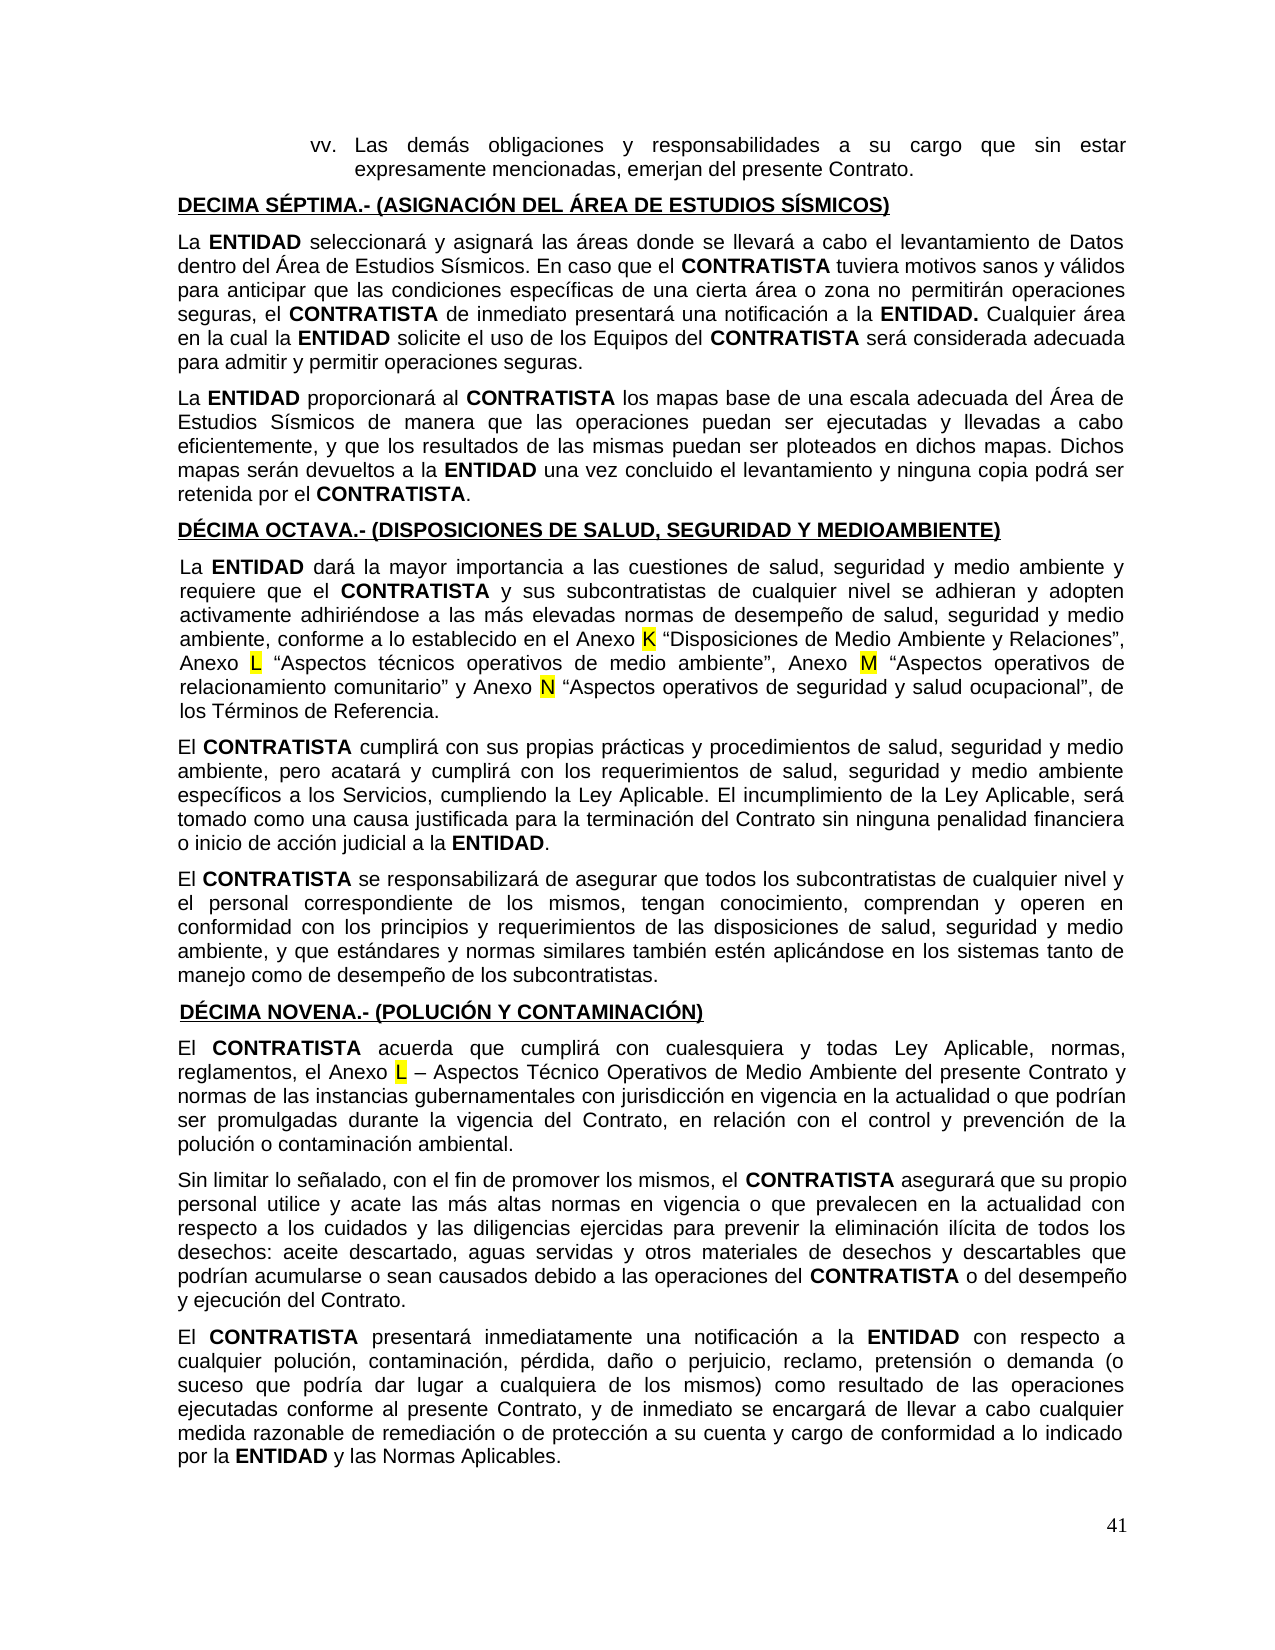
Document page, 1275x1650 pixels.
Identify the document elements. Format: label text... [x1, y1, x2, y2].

text El CONTRATISTA se responsabilizará de asegurar que todos los subcontratistas de cualquier nivel y el personal correspondiente de los mismos, tengan conocimiento, comprendan y operen en conformidad con los principios y requerimientos de las disposiciones de salud, seguridad y medio ambiente, y que estándares y normas similares también estén aplicándose en los sistemas tanto de manejo como de desempeño de los subcontratistas. [177, 867, 1125, 987]
text DECIMA SÉPTIMA.- (ASIGNACIÓN DEL ÁREA DE ESTUDIOS SÍSMICOS) [177, 193, 1125, 217]
text Sin limitar lo señalado, con el fin de promover los mismos, el CONTRATISTA asegurará que su propio personal utilice y acate las más altas normas en vigencia o que prevalecen en la actualidad con respecto a los cuidados y las diligencias ejercidas para prevenir la eliminación ilícita de todos los desechos: aceite descartado, aguas servidas y otros materiales de desechos y descartables que podrían acumularse o sean causados debido a las operaciones del CONTRATISTA o del desempeño y ejecución del Contrato. [177, 1168, 1127, 1312]
text La ENTIDAD dará la mayor importancia a las cuestiones de salud, seguridad y medio ambiente y requiere que el CONTRATISTA y sus subcontratistas de cualquier nivel se adhieran y adopten activamente adhiriéndose a las más elevadas normas de desempeño de salud, seguridad y medio ambiente, conforme a lo establecido en el Anexo K “Disposiciones de Medio Ambiente y Relaciones”, Anexo L “Aspectos técnicos operativos de medio ambiente”, Anexo M “Aspectos operativos de relacionamiento comunitario” y Anexo N “Aspectos operativos de seguridad y salud ocupacional”, de los Términos de Referencia. [179, 555, 1125, 722]
text DÉCIMA NOVENA.- (POLUCIÓN Y CONTAMINACIÓN) [179, 999, 1127, 1023]
text El CONTRATISTA cumplirá con sus propias prácticas y procedimientos de salud, seguridad y medio ambiente, pero acatará y cumplirá con los requerimientos de salud, seguridad y medio ambiente específicos a los Servicios, cumpliendo la Ley Aplicable. El incumplimiento de la Ley Aplicable, será tomado como una causa justificada para la terminación del Contrato sin ninguna penalidad financiera o inicio de acción judicial a la ENTIDAD. [177, 735, 1125, 855]
text DÉCIMA OCTAVA.- (DISPOSICIONES DE SALUD, SEGURIDAD Y MEDIOAMBIENTE) [177, 518, 1125, 542]
list Las demás obligaciones y responsabilidades a su cargo que sin estar expresamente mencionadas, emerjan del presente Contrato. [310, 133, 1127, 181]
text La ENTIDAD proporcionará al CONTRATISTA los mapas base de una escala adecuada del Área de Estudios Sísmicos de manera que las operaciones puedan ser ejecutadas y llevadas a cabo eficientemente, y que los resultados de las mismas puedan ser ploteados en dichos mapas. Dichos mapas serán devueltos a la ENTIDAD una vez concluido el levantamiento y ninguna copia podrá ser retenida por el CONTRATISTA. [177, 386, 1125, 506]
text La ENTIDAD seleccionará y asignará las áreas donde se llevará a cabo el levantamiento de Datos dentro del Área de Estudios Sísmicos. En caso que el CONTRATISTA tuviera motivos sanos y válidos para anticipar que las condiciones específicas de una cierta área o zona no permitirán operaciones seguras, el CONTRATISTA de inmediato presentará una notificación a la ENTIDAD. Cualquier área en la cual la ENTIDAD solicite el uso de los Equipos del CONTRATISTA será considerada adecuada para admitir y permitir operaciones seguras. [177, 230, 1125, 373]
text El CONTRATISTA presentará inmediatamente una notificación a la ENTIDAD con respecto a cualquier polución, contaminación, pérdida, daño o perjuicio, reclamo, pretensión o demanda (o suceso que podría dar lugar a cualquiera de los mismos) como resultado de las operaciones ejecutadas conforme al presente Contrato, y de inmediato se encargará de llevar a cabo cualquier medida razonable de remediación o de protección a su cuenta y cargo de conformidad a lo indicado por la ENTIDAD y las Normas Aplicables. [177, 1324, 1125, 1468]
text El CONTRATISTA acuerda que cumplirá con cualesquiera y todas Ley Aplicable, normas, reglamentos, el Anexo L – Aspectos Técnico Operativos de Medio Ambiente del presente Contrato y normas de las instancias gubernamentales con jurisdicción en vigencia en la actualidad o que podrían ser promulgadas durante la vigencia del Contrato, en relación con el control y prevención de la polución o contaminación ambiental. [177, 1036, 1127, 1156]
